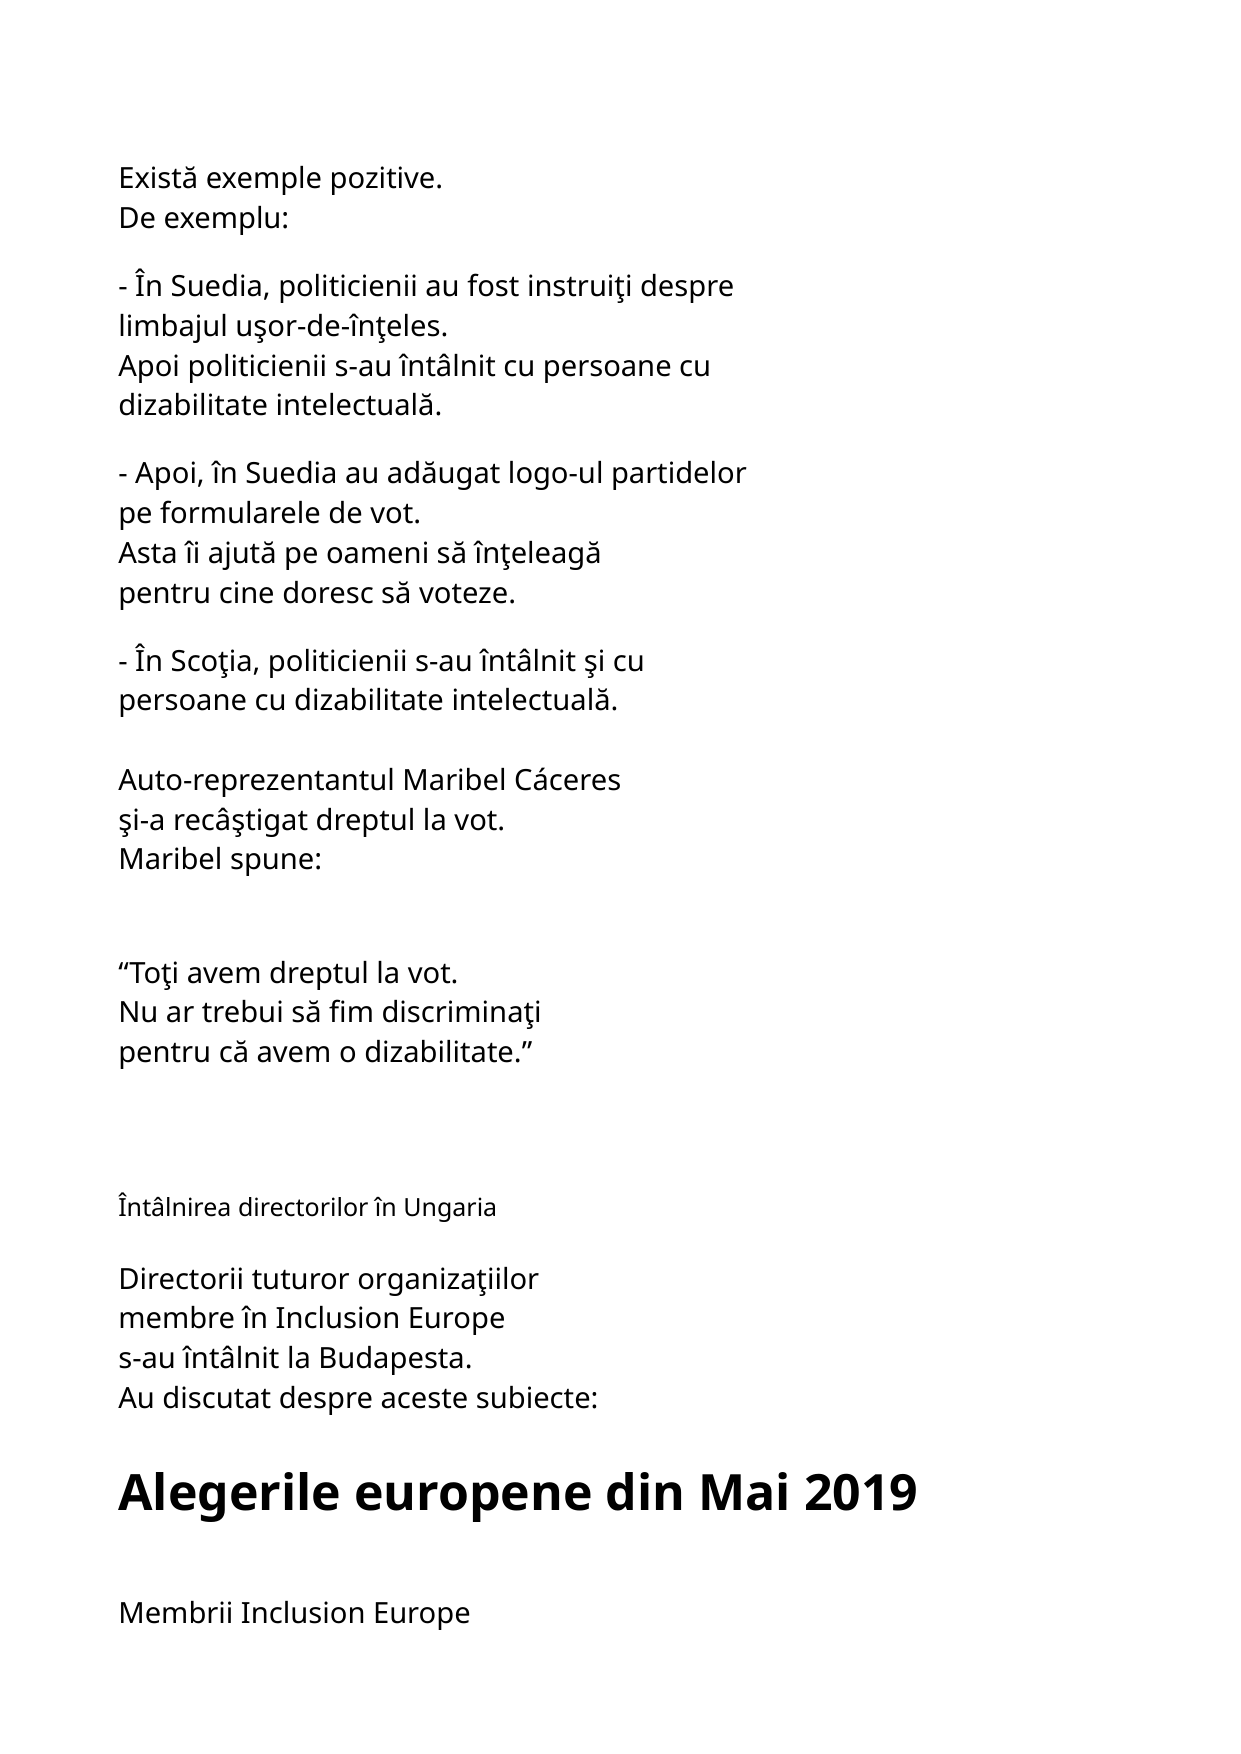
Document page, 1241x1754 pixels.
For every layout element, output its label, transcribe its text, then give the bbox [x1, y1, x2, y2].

text Auto-reprezentantul Maribel Cáceres [118, 759, 1122, 799]
text şi-a recâştigat dreptul la vot. [118, 799, 1122, 838]
text pe formularele de vot. [118, 492, 1122, 532]
text De exemplu: [118, 197, 1122, 237]
text Directorii tuturor organizaţiilor [118, 1258, 1122, 1298]
text Apoi politicienii s-au întâlnit cu persoane cu [118, 345, 1122, 385]
text - În Suedia, politicienii au fost instruiţi despre [118, 266, 1122, 305]
text - Apoi, în Suedia au adăugat logo-ul partidelor [118, 453, 1122, 492]
text limbajul uşor-de-înţeles. [118, 305, 1122, 345]
text - În Scoţia, politicienii s-au întâlnit şi cu [118, 640, 1122, 680]
text Membrii Inclusion Europe [118, 1593, 1122, 1632]
text pentru cine doresc să voteze. [118, 572, 1122, 612]
text Maribel spune: [118, 838, 1122, 878]
text “Toţi avem dreptul la vot. [118, 952, 1122, 992]
text Alegerile europene din Mai 2019 [118, 1457, 1122, 1525]
text Au discutat despre aceste subiecte: [118, 1377, 1122, 1417]
text dizabilitate intelectuală. [118, 385, 1122, 424]
text Nu ar trebui să fim discriminaţi [118, 992, 1122, 1031]
text persoane cu dizabilitate intelectuală. [118, 680, 1122, 719]
text Asta îi ajută pe oameni să înţeleagă [118, 532, 1122, 572]
text s-au întâlnit la Budapesta. [118, 1337, 1122, 1377]
text Există exemple pozitive. [118, 158, 1122, 197]
text membre în Inclusion Europe [118, 1298, 1122, 1337]
text Întâlnirea directorilor în Ungaria [118, 1190, 1122, 1224]
text pentru că avem o dizabilitate.” [118, 1031, 1122, 1071]
